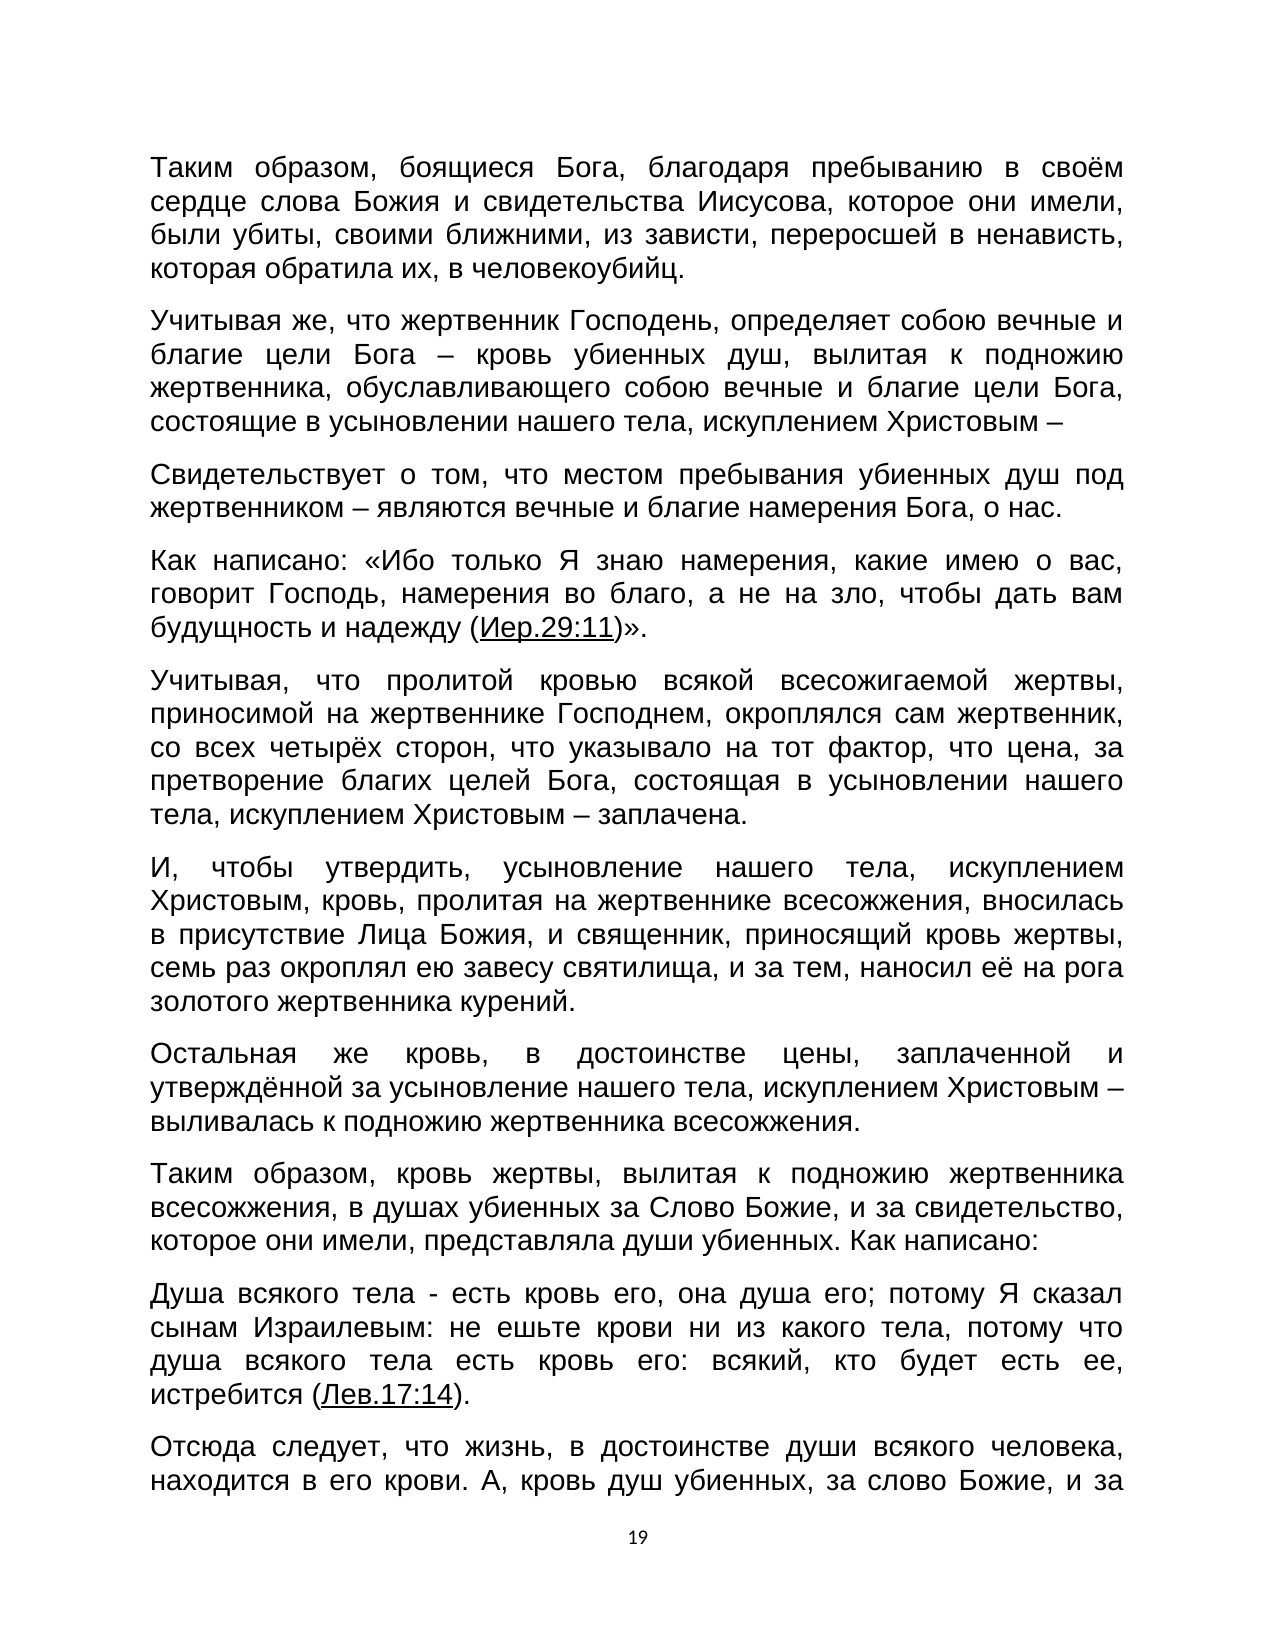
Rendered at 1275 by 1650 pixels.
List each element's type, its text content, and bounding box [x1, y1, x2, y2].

text И, чтобы утвердить, усыновление нашего тела, искуплением Христовым, кровь, пролитая на жертвеннике всесожжения, вносилась в присутствие Лица Божия, и священник, приносящий кровь жертвы, семь раз окроплял ею завесу святилища, и за тем, наносил её на рога золотого жертвенника курений. [150, 849, 1125, 1017]
text Учитывая же, что жертвенник Господень, определяет собою вечные и благие цели Бога – кровь убиенных душ, вылитая к подножию жертвенника, обуславливающего собою вечные и благие цели Бога, состоящие в усыновлении нашего тела, искуплением Христовым – [150, 303, 1125, 437]
text Как написано: «Ибо только Я знаю намерения, какие имею о вас, говорит Господь, намерения во благо, а не на зло, чтобы дать вам будущность и надежду (Иер.29:11)». [150, 543, 1125, 643]
text Свидетельствует о том, что местом пребывания убиенных душ под жертвенником – являются вечные и благие намерения Бога, о нас. [150, 457, 1125, 524]
text Таким образом, кровь жертвы, вылитая к подножию жертвенника всесожжения, в душах убиенных за Слово Божие, и за свидетельство, которое они имели, представляла души убиенных. Как написано: [150, 1156, 1125, 1257]
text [150, 1429, 1125, 1496]
text Остальная же кровь, в достоинстве цены, заплаченной и утверждённой за усыновление нашего тела, искуплением Христовым – выливалась к подножию жертвенника всесожжения. [150, 1036, 1125, 1137]
text Душа всякого тела - есть кровь его, она душа его; потому Я сказал сынам Израилевым: не ешьте крови ни из какого тела, потому что душа всякого тела есть кровь его: всякий, кто будет есть ее, истребится (Лев.17:14). [150, 1276, 1125, 1410]
text Учитывая, что пролитой кровью всякой всесожигаемой жертвы, приносимой на жертвеннике Господнем, окроплялся сам жертвенник, со всех четырёх сторон, что указывало на тот фактор, что цена, за претворение благих целей Бога, состоящая в усыновлении нашего тела, искуплением Христовым – заплачена. [150, 663, 1125, 830]
text Таким образом, боящиеся Бога, благодаря пребыванию в своём сердце слова Божия и свидетельства Иисусова, которое они имели, были убиты, своими ближними, из зависти, переросшей в ненависть, которая обратила их, в человекоубийц. [150, 150, 1125, 284]
